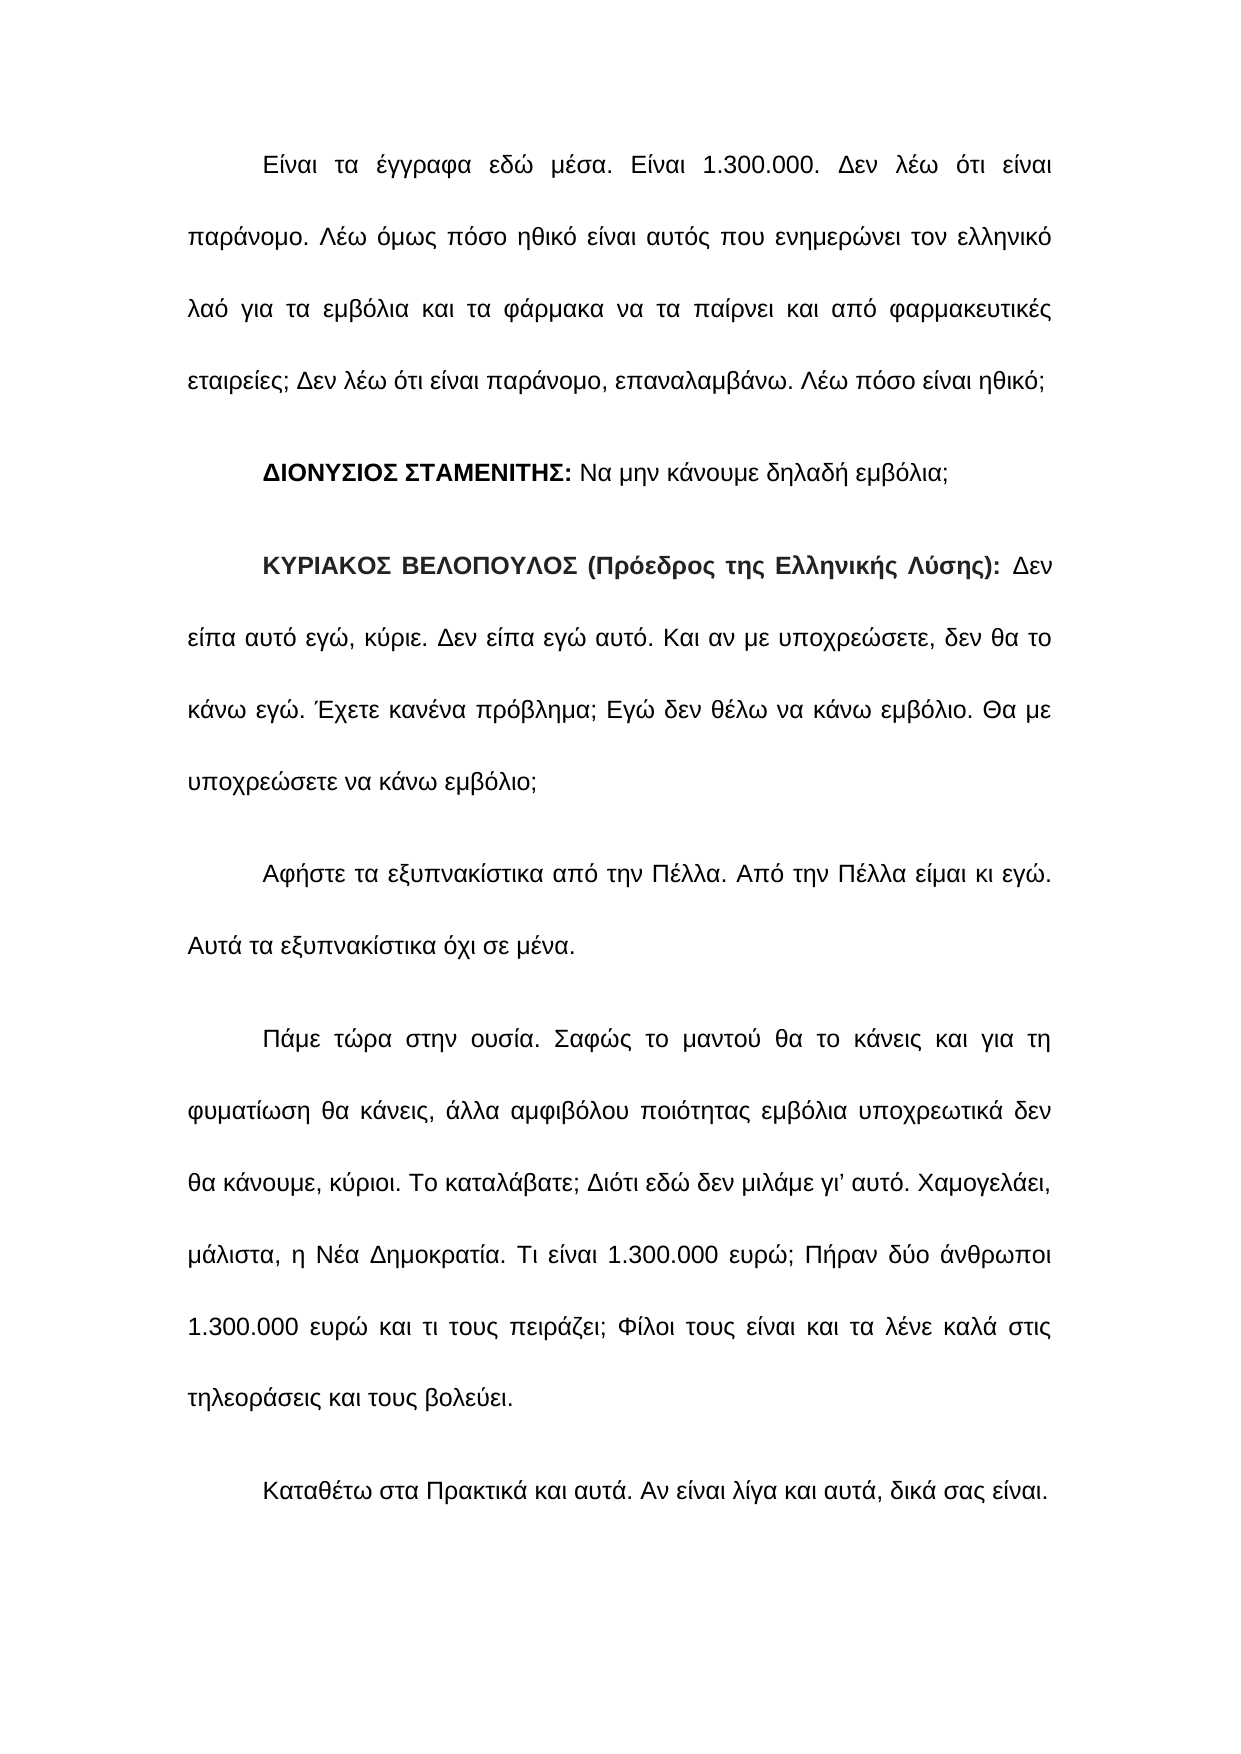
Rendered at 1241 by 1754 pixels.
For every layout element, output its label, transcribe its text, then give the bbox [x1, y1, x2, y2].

text ΔΙΟΝΥΣΙΟΣ ΣΤΑΜΕΝΙΤΗΣ: Να μην κάνουμε δηλαδή εμβόλια; [187, 458, 1053, 487]
text Πάμε τώρα στην ουσία. Σαφώς το μαντού θα το κάνεις και για τη φυματίωση θα κάνεις, άλλα αμφιβόλου ποιότητας εμβόλια υποχρεωτικά δεν θα κάνουμε, κύριοι. Το καταλάβατε; Διότι εδώ δεν μιλάμε γι’ αυτό. Χαμογελάει, μάλιστα, η Νέα Δημοκρατία. Τι είναι 1.300.000 ευρώ; Πήραν δύο άνθρωποι 1.300.000 ευρώ και τι τους πειράζει; Φίλοι τους είναι και τα λένε καλά στις τηλεοράσεις και τους βολεύει. [187, 1024, 1053, 1412]
text Καταθέτω στα Πρακτικά και αυτά. Αν είναι λίγα και αυτά, δικά σας είναι. [187, 1476, 1053, 1505]
text Είναι τα έγγραφα εδώ μέσα. Είναι 1.300.000. Δεν λέω ότι είναι παράνομο. Λέω όμως πόσο ηθικό είναι αυτός που ενημερώνει τον ελληνικό λαό για τα εμβόλια και τα φάρμακα να τα παίρνει και από φαρμακευτικές εταιρείες; Δεν λέω ότι είναι παράνομο, επαναλαμβάνω. Λέω πόσο είναι ηθικό; [187, 150, 1053, 394]
text ΚΥΡΙΑΚΟΣ ΒΕΛΟΠΟΥΛΟΣ (Πρόεδρος της Ελληνικής Λύσης): Δεν είπα αυτό εγώ, κύριε. Δεν είπα εγώ αυτό. Και αν με υποχρεώσετε, δεν θα το κάνω εγώ. Έχετε κανένα πρόβλημα; Εγώ δεν θέλω να κάνω εμβόλιο. Θα με υποχρεώσετε να κάνω εμβόλιο; [187, 551, 1053, 795]
text Αφήστε τα εξυπνακίστικα από την Πέλλα. Από την Πέλλα είμαι κι εγώ. Αυτά τα εξυπνακίστικα όχι σε μένα. [187, 859, 1053, 960]
